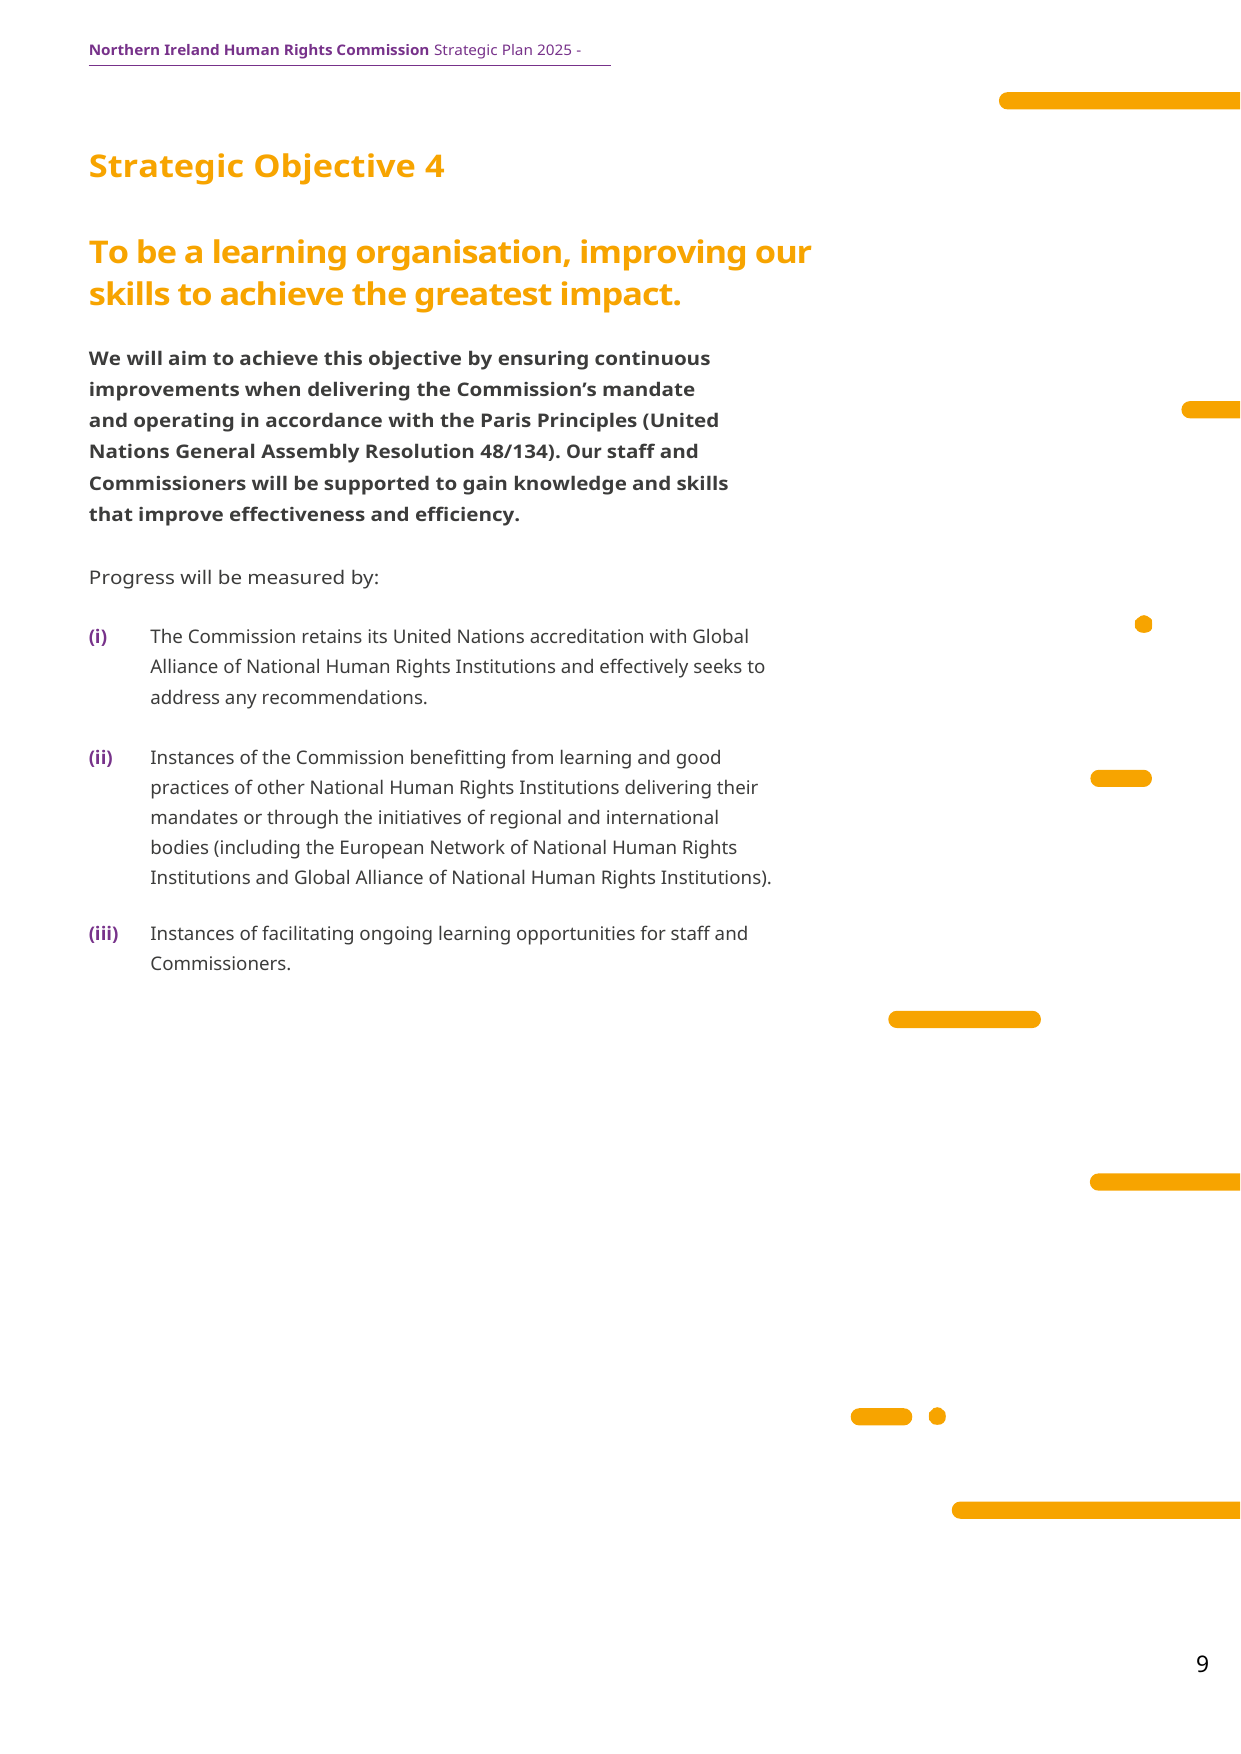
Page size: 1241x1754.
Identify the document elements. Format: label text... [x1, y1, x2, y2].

subtitle To be a learning organisation, improving our [89, 229, 1209, 272]
subtitle Progress will be measured by: [89, 564, 731, 590]
subtitle skills to achieve the greatest impact. [89, 272, 1209, 315]
subtitle Strategic Objective 4 [89, 144, 1209, 187]
picture [1134, 615, 1153, 633]
picture [928, 1407, 946, 1425]
subtitle We will aim to achieve this objective by ensuring continuous improvements when delivering the Commission’s mandate and operating in accordance with the Paris Principles (United Nations General Assembly Resolution 48/134). Our staff and Commissioners will be supported to gain knowledge and skills that improve effectiveness and efficiency. [89, 345, 731, 527]
list Instances of the Commission benefitting from learning and good practices of other National Human Rights Institutions delivering their mandates or through the initiatives of regional and international bodies (including the European Network of National Human Rights Institutions and Global Alliance of National Human Rights Institutions). [88, 744, 776, 890]
list The Commission retains its United Nations accreditation with Global Alliance of National Human Rights Institutions and effectively seeks to address any recommendations. [88, 624, 776, 709]
list Instances of facilitating ongoing learning opportunities for staff and Commissioners. [88, 920, 776, 976]
